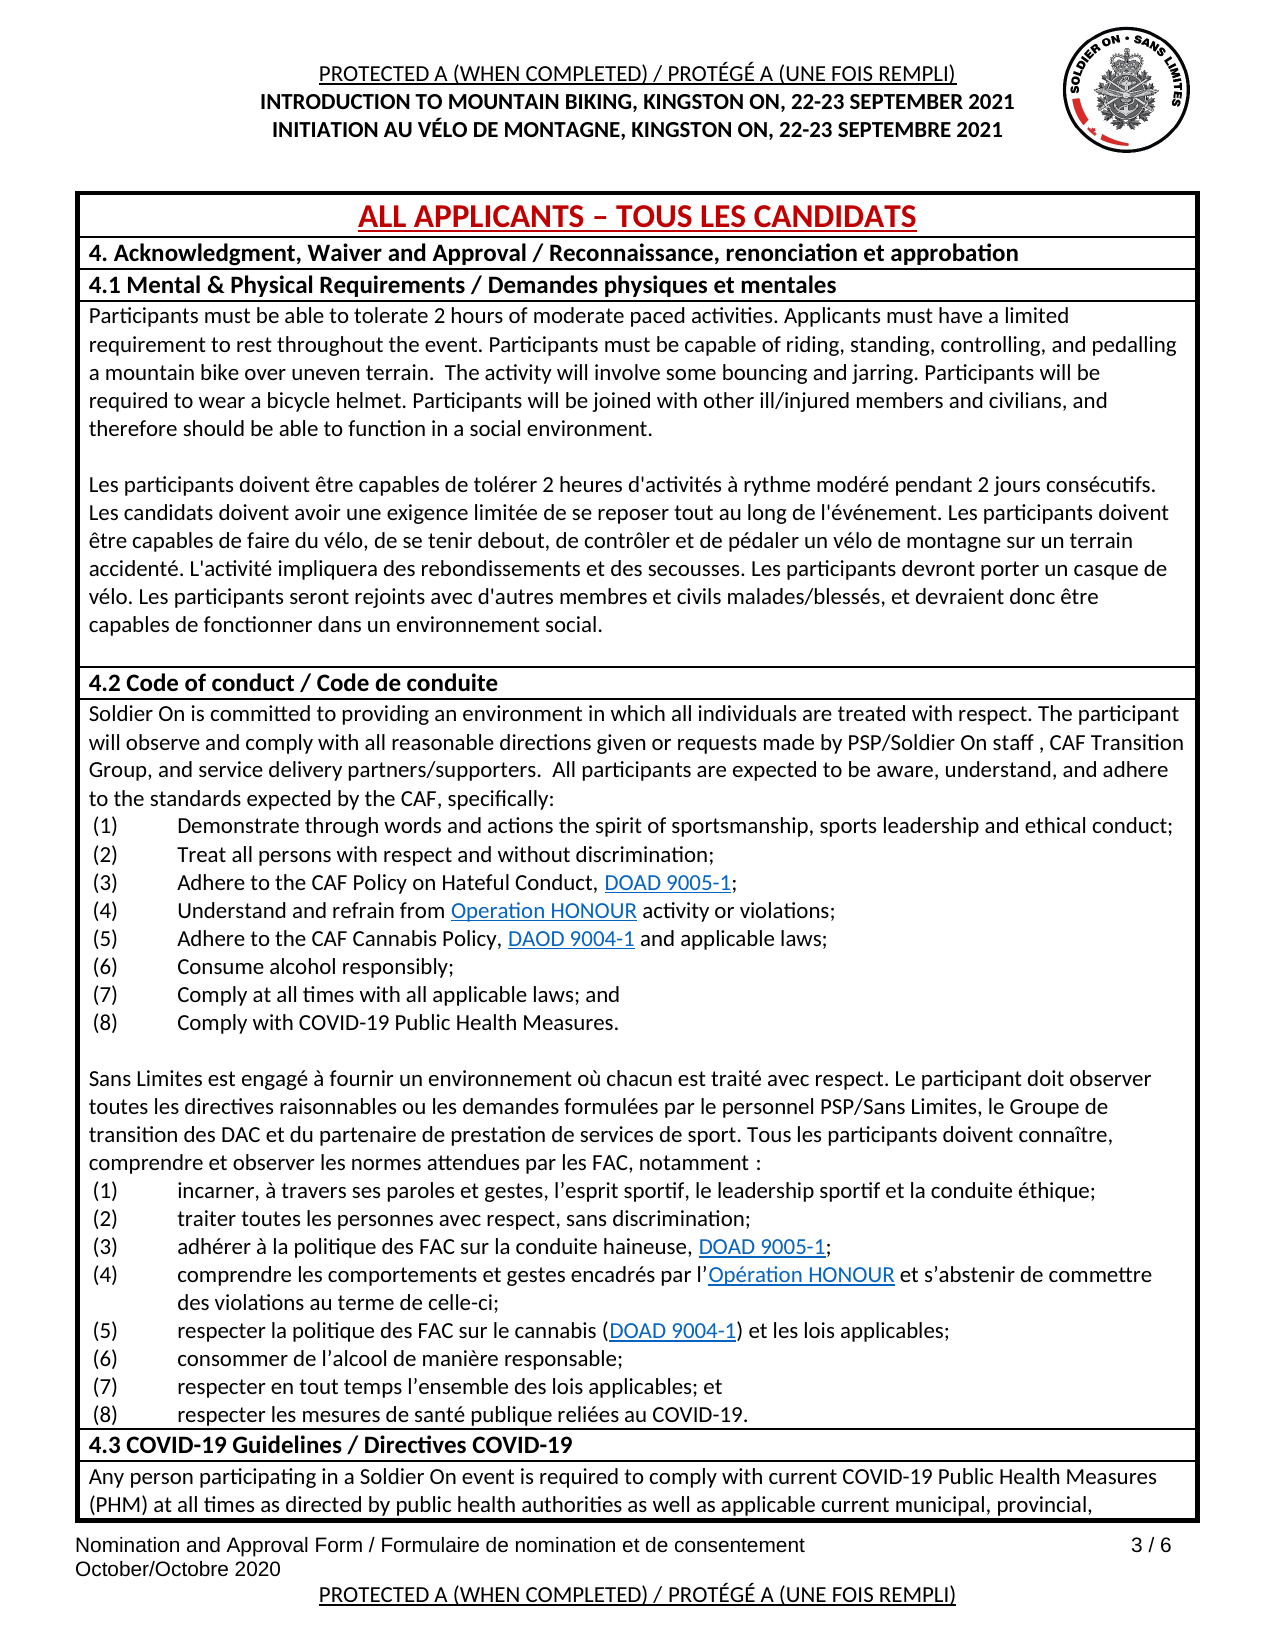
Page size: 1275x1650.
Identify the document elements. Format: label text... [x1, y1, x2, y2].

table_cell 4.3 COVID-19 Guidelines / Directives COVID-19 [80, 1430, 1195, 1460]
table_cell 4.1 Mental & Physical Requirements / Demandes physiques et mentales [80, 270, 1195, 300]
table_cell 4. Acknowledgment, Waiver and Approval / Reconnaissance, renonciation et approbation [80, 238, 1195, 268]
table_cell 4.2 Code of conduct / Code de conduite [80, 668, 1195, 698]
table_cell Soldier On is committed to providing an environment in which all individuals are treated with respect. The participant will observe and comply with all reasonable directions given or requests made by PSP/Soldier On staff , CAF Transition Group, and service delivery partners/supporters. All participants are expected to be aware, understand, and adhere to the standards expected by the CAF, specifically: Demonstrate through words and actions the spirit of sportsmanship, sports leadership and ethical conduct; Treat all persons with respect and without discrimination; Adhere to the CAF Policy on Hateful Conduct, DOAD 9005-1; Understand and refrain from Operation HONOUR activity or violations; Adhere to the CAF Cannabis Policy, DAOD 9004-1 and applicable laws; Consume alcohol responsibly; Comply at all times with all applicable laws; and Comply with COVID-19 Public Health Measures. Sans Limites est engagé à fournir un environnement où chacun est traité avec respect. Le participant doit observer toutes les directives raisonnables ou les demandes formulées par le personnel PSP/Sans Limites, le Groupe de transition des DAC et du partenaire de prestation de services de sport. Tous les participants doivent connaître, comprendre et observer les normes attendues par les FAC, notamment : incarner, à travers ses paroles et gestes, l’esprit sportif, le leadership sportif et la conduite éthique; traiter toutes les personnes avec respect, sans discrimination; adhérer à la politique des FAC sur la conduite haineuse, DOAD 9005-1; comprendre les comportements et gestes encadrés par l’Opération HONOUR et s’abstenir de commettre des violations au terme de celle-ci; respecter la politique des FAC sur le cannabis (DOAD 9004-1) et les lois applicables; consommer de l’alcool de manière responsable; respecter en tout temps l’ensemble des lois applicables; et respecter les mesures de santé publique reliées au COVID-19. [80, 700, 1195, 1428]
picture [1052, 10, 1200, 158]
table_cell Participants must be able to tolerate 2 hours of moderate paced activities. Applicants must have a limited requirement to rest throughout the event. Participants must be capable of riding, standing, controlling, and pedalling a mountain bike over uneven terrain. The activity will involve some bouncing and jarring. Participants will be required to wear a bicycle helmet. Participants will be joined with other ill/injured members and civilians, and therefore should be able to function in a social environment. Les participants doivent être capables de tolérer 2 heures d'activités à rythme modéré pendant 2 jours consécutifs. Les candidats doivent avoir une exigence limitée de se reposer tout au long de l'événement. Les participants doivent être capables de faire du vélo, de se tenir debout, de contrôler et de pédaler un vélo de montagne sur un terrain accidenté. L'activité impliquera des rebondissements et des secousses. Les participants devront porter un casque de vélo. Les participants seront rejoints avec d'autres membres et civils malades/blessés, et devraient donc être capables de fonctionner dans un environnement social. [80, 302, 1195, 666]
table_header ALL APPLICANTS – TOUS LES CANDIDATS [80, 195, 1195, 236]
